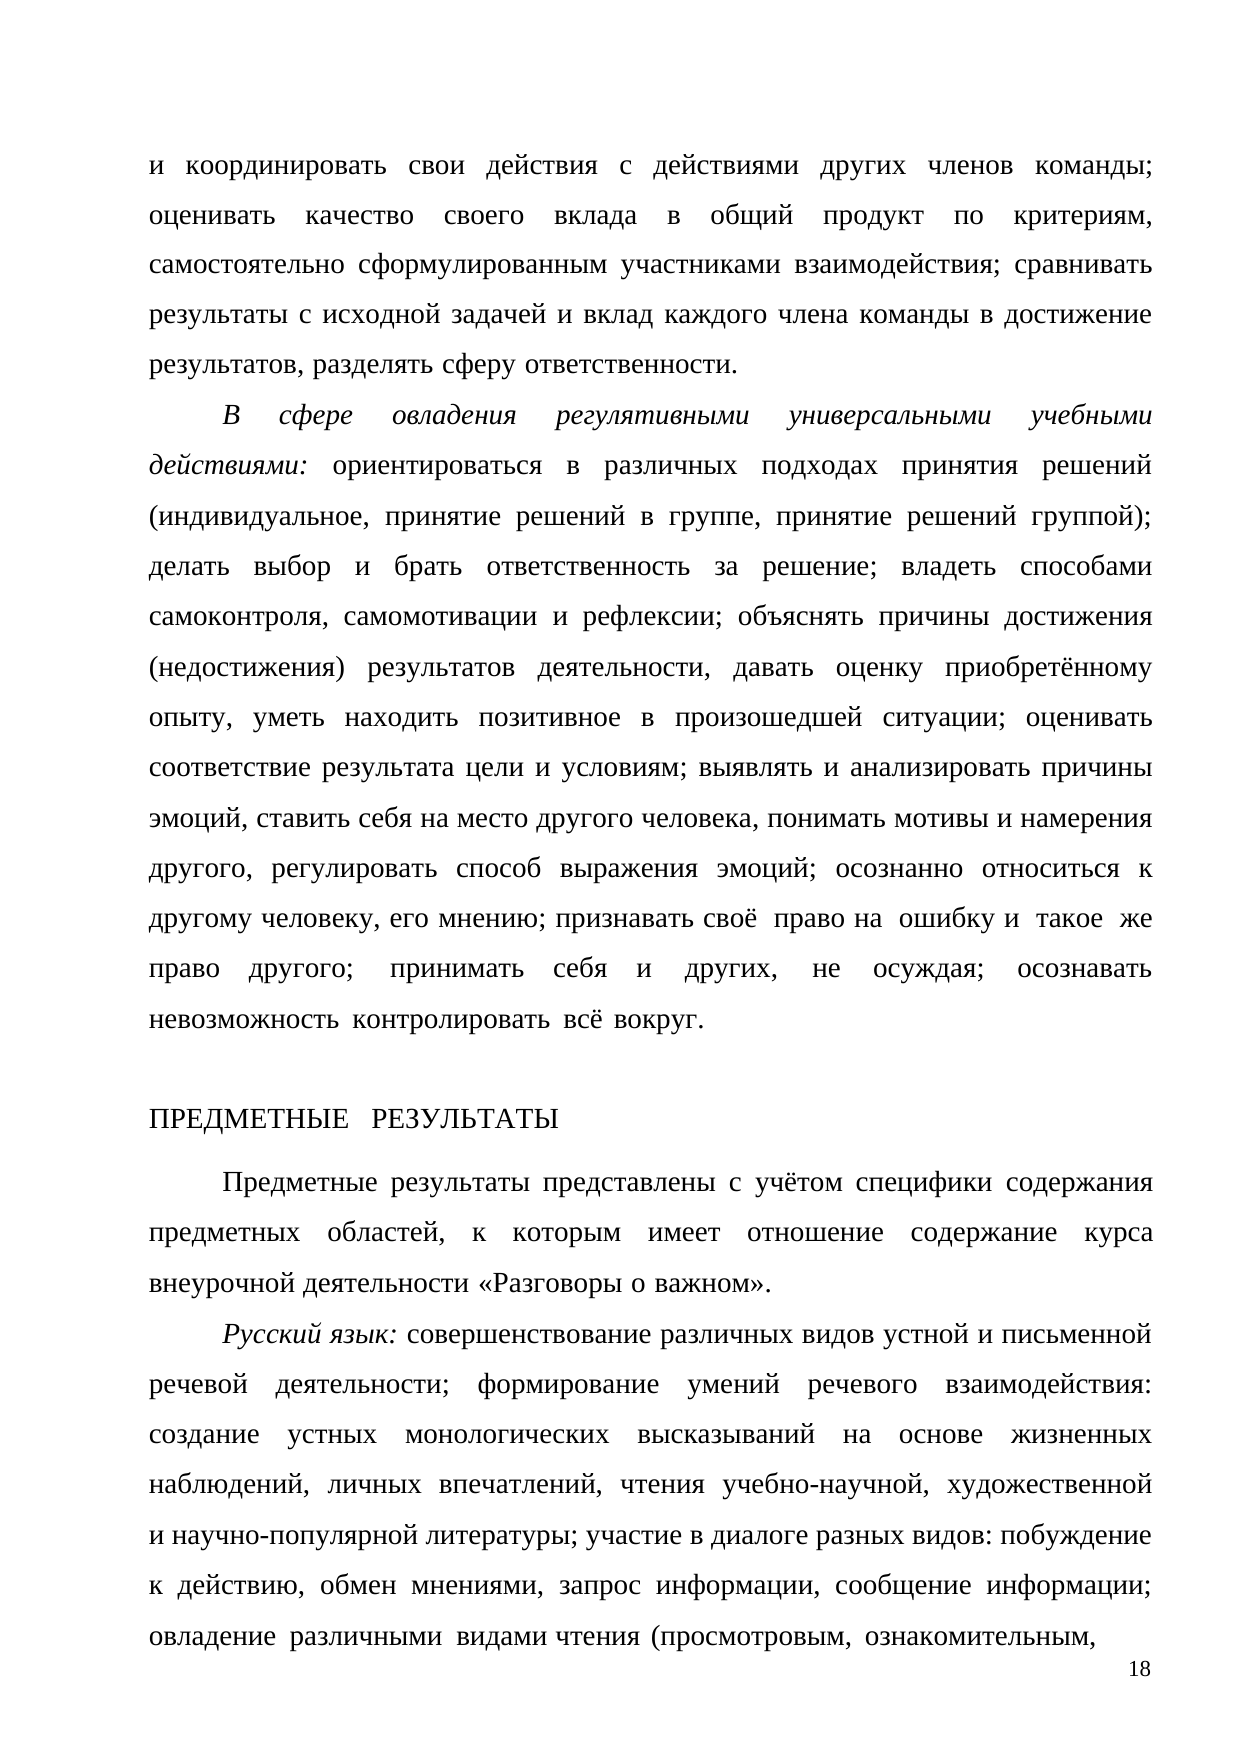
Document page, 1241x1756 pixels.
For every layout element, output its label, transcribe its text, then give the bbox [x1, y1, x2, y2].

text ПРЕДМЕТНЫЕ РЕЗУЛЬТАТЫ [148, 1101, 1167, 1135]
text В сфере овладения регулятивными универсальными учебными действиями: ориентироваться в различных подходах принятия решений (индивидуальное, принятие решений в группе, принятие решений группой); делать выбор и брать ответственность за решение; владеть способами самоконтроля, самомотивации и рефлексии; объяснять причины достижения (недостижения) результатов деятельности, давать оценку приобретённому опыту, уметь находить позитивное в произошедшей ситуации; оценивать соответствие результата цели и условиям; выявлять и анализировать причины эмоций, ставить себя на место другого человека, понимать мотивы и намерения другого, регулировать способ выражения эмоций; осознанно относиться к другому человеку, его мнению; признавать своё право на ошибку и такое же право другого; принимать себя и других, не осуждая; осознавать невозможность контролировать всё вокруг. [148, 397, 1153, 1034]
text Русский язык: совершенствование различных видов устной и письменной речевой деятельности; формирование умений речевого взаимодействия: создание устных монологических высказываний на основе жизненных наблюдений, личных впечатлений, чтения учебно-научной, художественной и научно-популярной литературы; участие в диалоге разных видов: побуждение к действию, обмен мнениями, запрос информации, сообщение информации; овладение различными видами чтения (просмотровым, ознакомительным, [148, 1316, 1152, 1651]
text Предметные результаты представлены с учётом специфики содержания предметных областей, к которым имеет отношение содержание курса внеурочной деятельности «Разговоры о важном». [148, 1164, 1153, 1299]
text и координировать свои действия с действиями других членов команды; оценивать качество своего вклада в общий продукт по критериям, самостоятельно сформулированным участниками взаимодействия; сравнивать результаты с исходной задачей и вклад каждого члена команды в достижение результатов, разделять сферу ответственности. [148, 147, 1153, 379]
